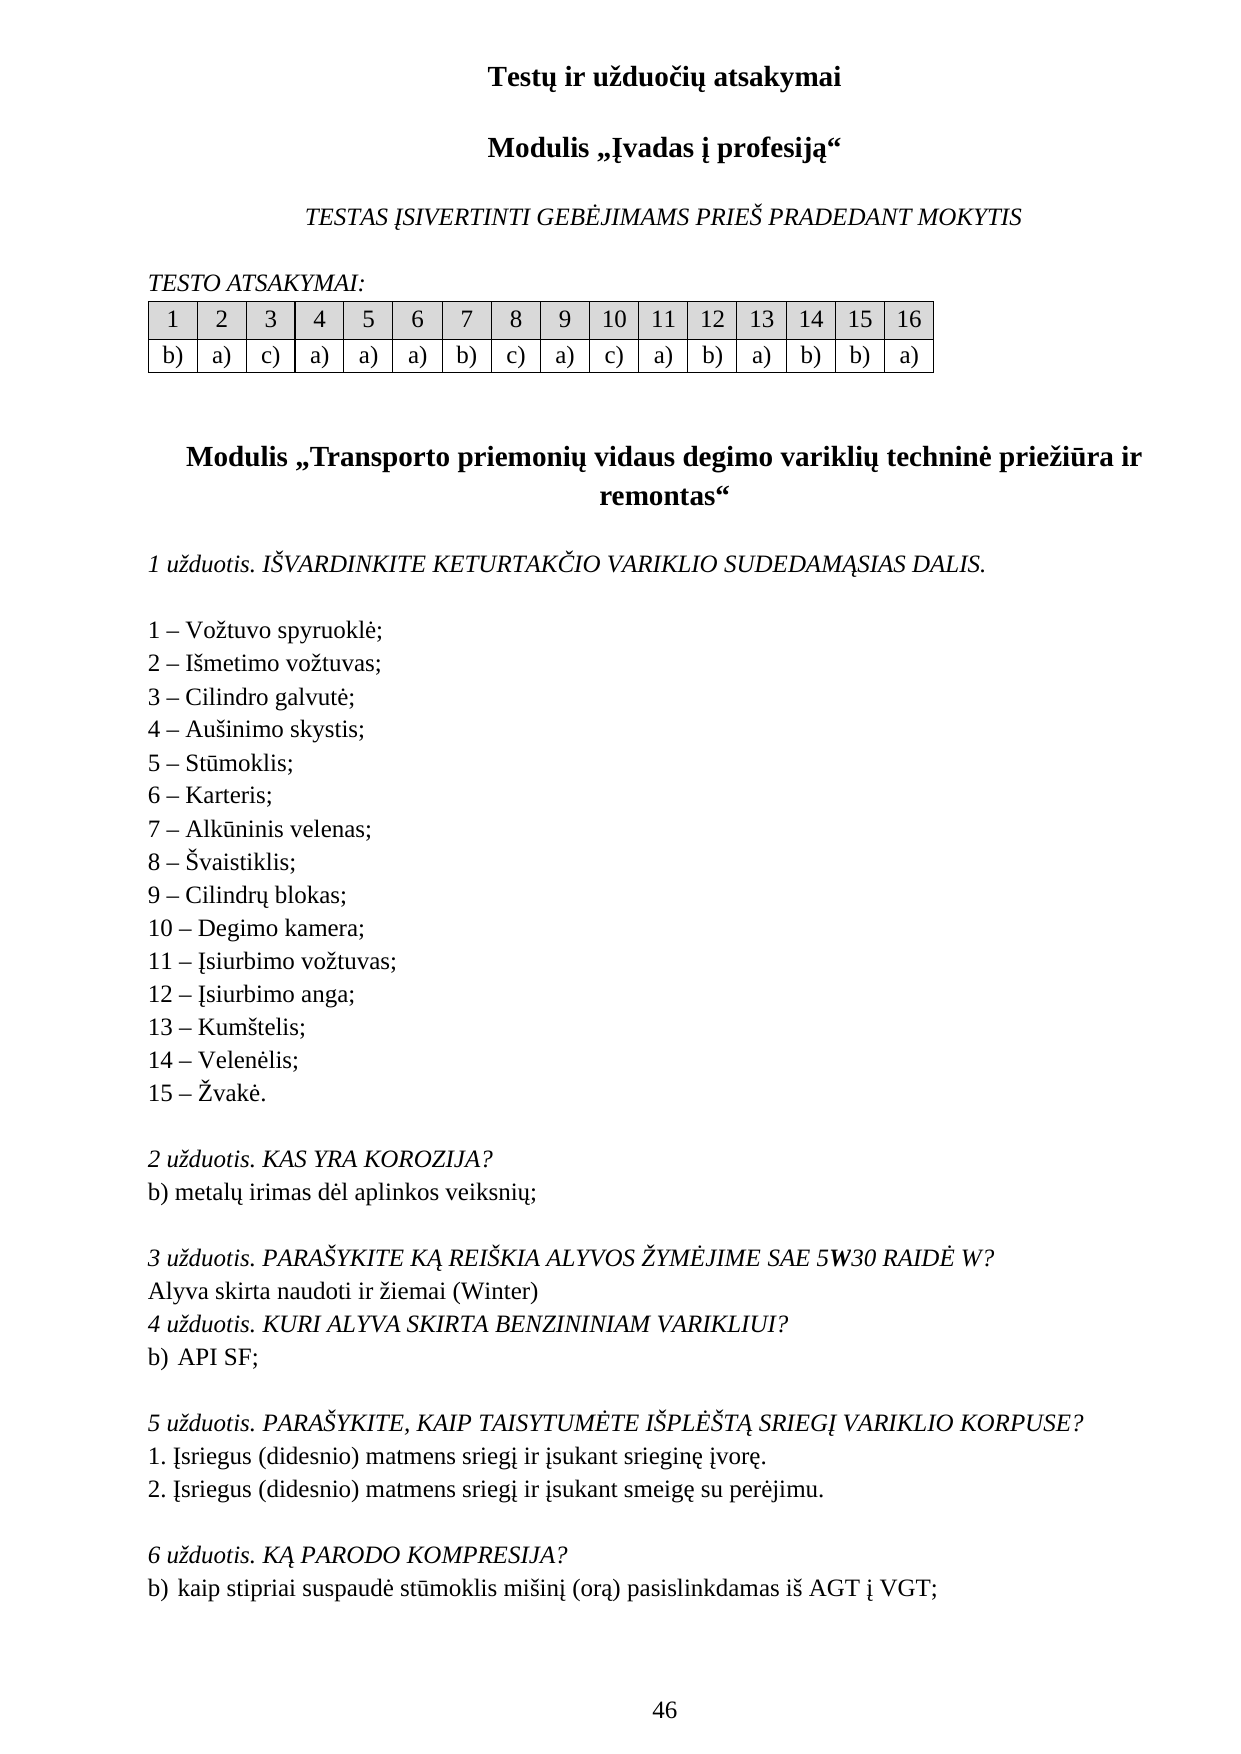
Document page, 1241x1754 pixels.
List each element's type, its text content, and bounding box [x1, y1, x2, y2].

text 8 – Švaistiklis; [148, 847, 1181, 875]
table_cell a) [393, 340, 442, 372]
text 1. Įsriegus (didesnio) matmens sriegį ir įsukant srieginę įvorę. [148, 1441, 1181, 1470]
table_header 4 [296, 302, 343, 339]
table_header 12 [688, 302, 736, 339]
text 13 – Kumštelis; [148, 1012, 1181, 1041]
table_header 14 [787, 302, 835, 339]
table_cell c) [247, 340, 294, 372]
text 7 – Alkūninis velenas; [148, 814, 1181, 842]
table_header 15 [836, 302, 884, 339]
table_cell a) [737, 340, 786, 372]
table_header 11 [639, 302, 687, 339]
text 3 užduotis. PARAŠYKITE KĄ REIŠKIA ALYVOS ŽYMĖJIME SAE 5W30 RAIDĖ W? [148, 1243, 761, 1272]
text 3 užduotis. PARAŠYKITE KĄ REIŠKIA ALYVOS ŽYMĖJIME SAE 5W30 RAIDĖ W? [982, 1243, 1181, 1272]
table_header 2 [198, 302, 246, 339]
table_cell a) [344, 340, 392, 372]
text Testų ir užduočių atsakymai [148, 59, 1181, 93]
text b) API SF; [148, 1342, 1181, 1371]
text 3 – Cilindro galvutė; [148, 682, 1181, 710]
text 14 – Velenėlis; [148, 1045, 1181, 1073]
text b) metalų irimas dėl aplinkos veiksnių; [148, 1177, 1181, 1206]
text 1 užduotis. IŠVARDINKITE KETURTAKČIO VARIKLIO SUDEDAMĄSIAS DALIS. [148, 549, 1181, 578]
table_cell a) [541, 340, 589, 372]
table_cell b) [787, 340, 835, 372]
text 2. Įsriegus (didesnio) matmens sriegį ir įsukant smeigę su perėjimu. [148, 1474, 1181, 1503]
text 15 – Žvakė. [148, 1078, 1181, 1107]
text Modulis „Įvadas į profesiją“ [148, 131, 1181, 164]
text 4 užduotis. KURI ALYVA SKIRTA BENZININIAM VARIKLIUI? [148, 1309, 1181, 1338]
table_header 8 [492, 302, 540, 339]
table_header 13 [737, 302, 786, 339]
table_header 10 [590, 302, 638, 339]
table_header 1 [149, 302, 197, 339]
text Alyva skirta naudoti ir žiemai (Winter) [148, 1276, 1181, 1305]
table_cell b) [836, 340, 884, 372]
subtitle TESTO ATSAKYMAI: [148, 268, 1181, 297]
text b) kaip stipriai suspaudė stūmoklis mišinį (orą) pasislinkdamas iš AGT į VGT; [148, 1573, 1181, 1602]
text 2 – Išmetimo vožtuvas; [148, 648, 1181, 677]
table_header 5 [344, 302, 392, 339]
table_cell a) [198, 340, 246, 372]
table_header 3 [247, 302, 294, 339]
text 5 – Stūmoklis; [148, 748, 1181, 776]
text 5 užduotis. PARAŠYKITE, KAIP TAISYTUMĖTE IŠPLĖŠTĄ SRIEGĮ VARIKLIO KORPUSE? [148, 1408, 1181, 1437]
table_cell a) [296, 340, 343, 372]
text 4 – Aušinimo skystis; [148, 714, 1181, 743]
subtitle Modulis „Transporto priemonių vidaus degimo variklių techninė priežiūra ir remontas“ [148, 439, 1181, 511]
text 10 – Degimo kamera; [148, 913, 1181, 941]
text 1 – Vožtuvo spyruoklė; [148, 616, 1181, 644]
table_cell b) [688, 340, 736, 372]
table_header 7 [443, 302, 491, 339]
table_cell b) [443, 340, 491, 372]
table_cell c) [590, 340, 638, 372]
table_cell a) [639, 340, 687, 372]
table_header 6 [393, 302, 442, 339]
table_header 9 [541, 302, 589, 339]
text 6 – Karteris; [148, 781, 1181, 809]
table_cell b) [149, 340, 197, 372]
text 6 užduotis. KĄ PARODO KOMPRESIJA? [148, 1540, 1181, 1569]
text 11 – Įsiurbimo vožtuvas; [148, 946, 1181, 974]
table_header 16 [885, 302, 933, 339]
table_cell a) [885, 340, 933, 372]
text TESTAS ĮSIVERTINTI GEBĖJIMAMS PRIEŠ PRADEDANT MOKYTIS [148, 202, 1181, 231]
text 2 užduotis. KAS YRA KOROZIJA? [148, 1144, 1181, 1173]
table_cell c) [492, 340, 540, 372]
text 12 – Įsiurbimo anga; [148, 979, 1181, 1007]
text 9 – Cilindrų blokas; [148, 880, 1181, 908]
